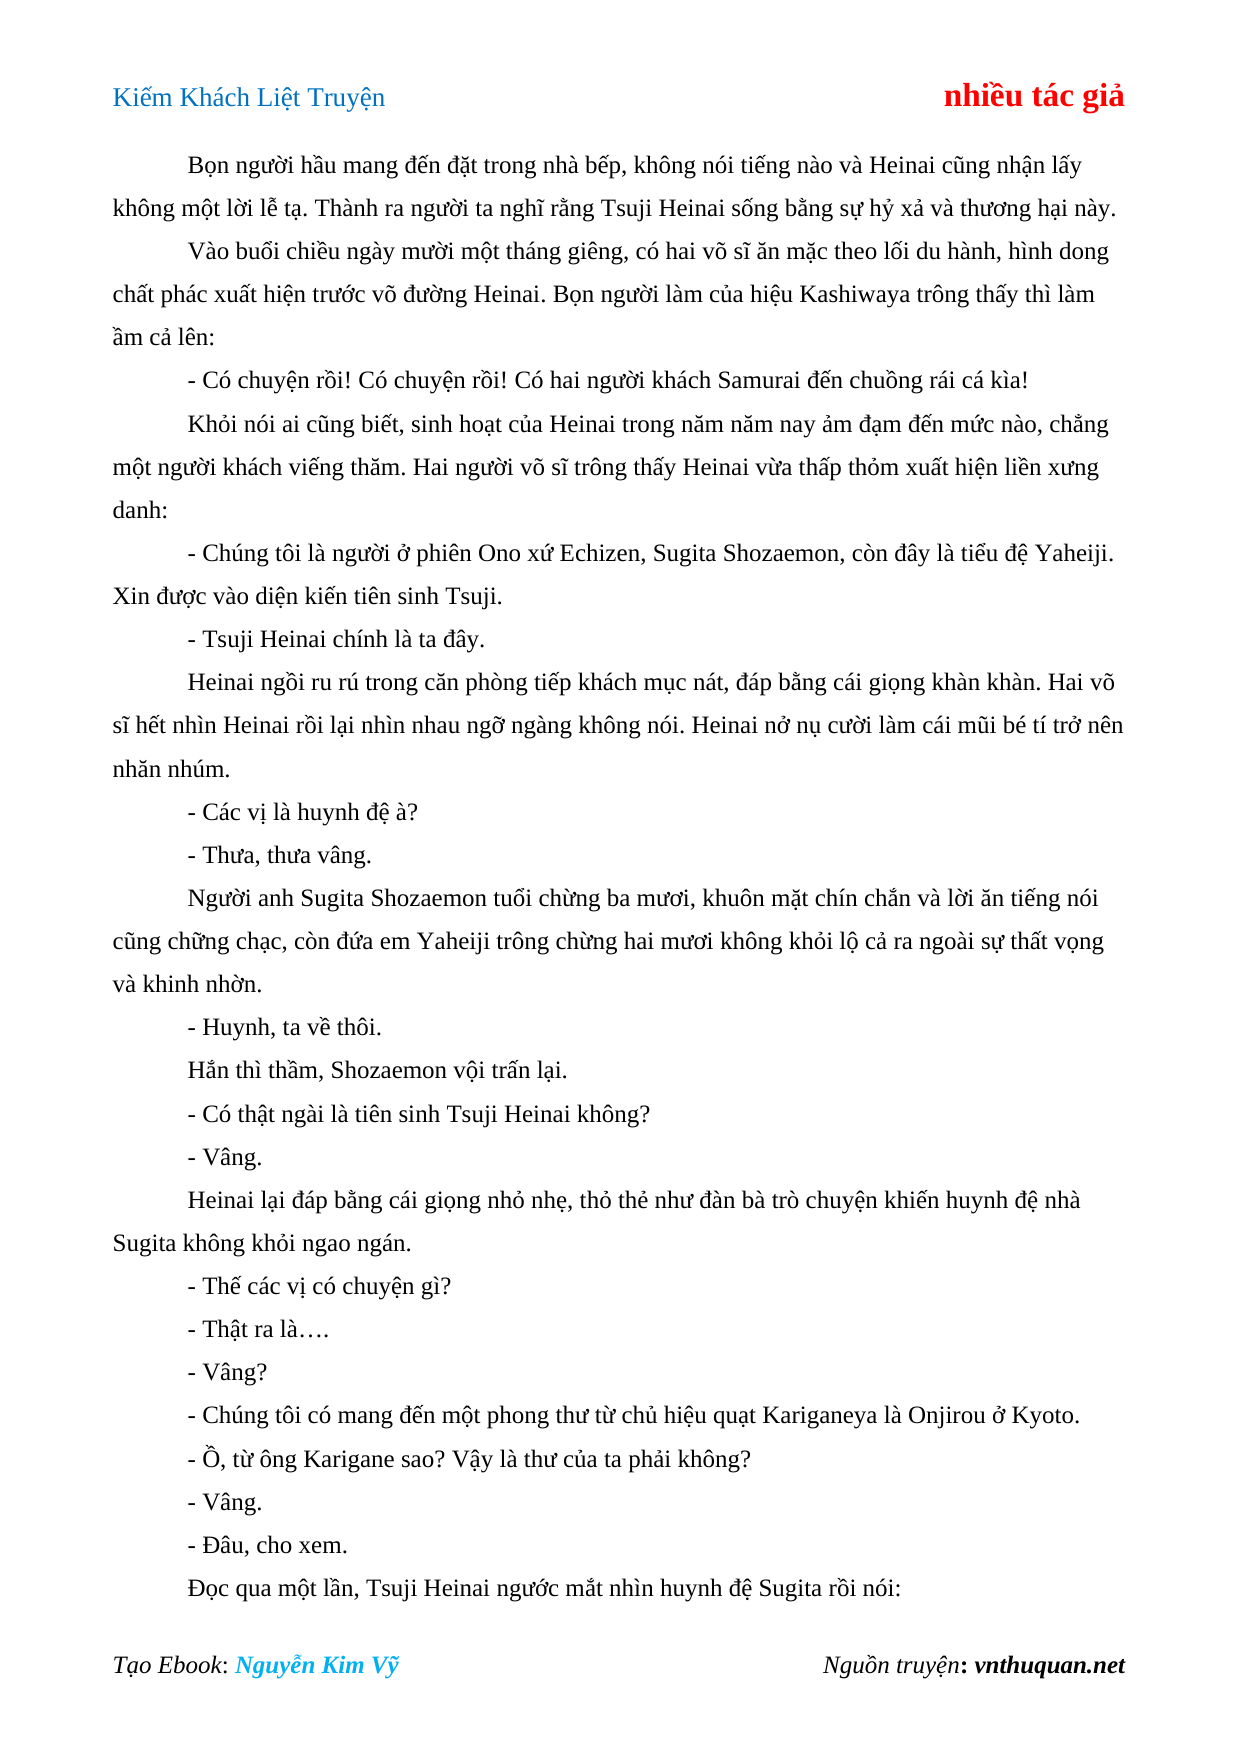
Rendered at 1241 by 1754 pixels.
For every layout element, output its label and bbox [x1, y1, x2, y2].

text [112, 150, 1128, 1602]
